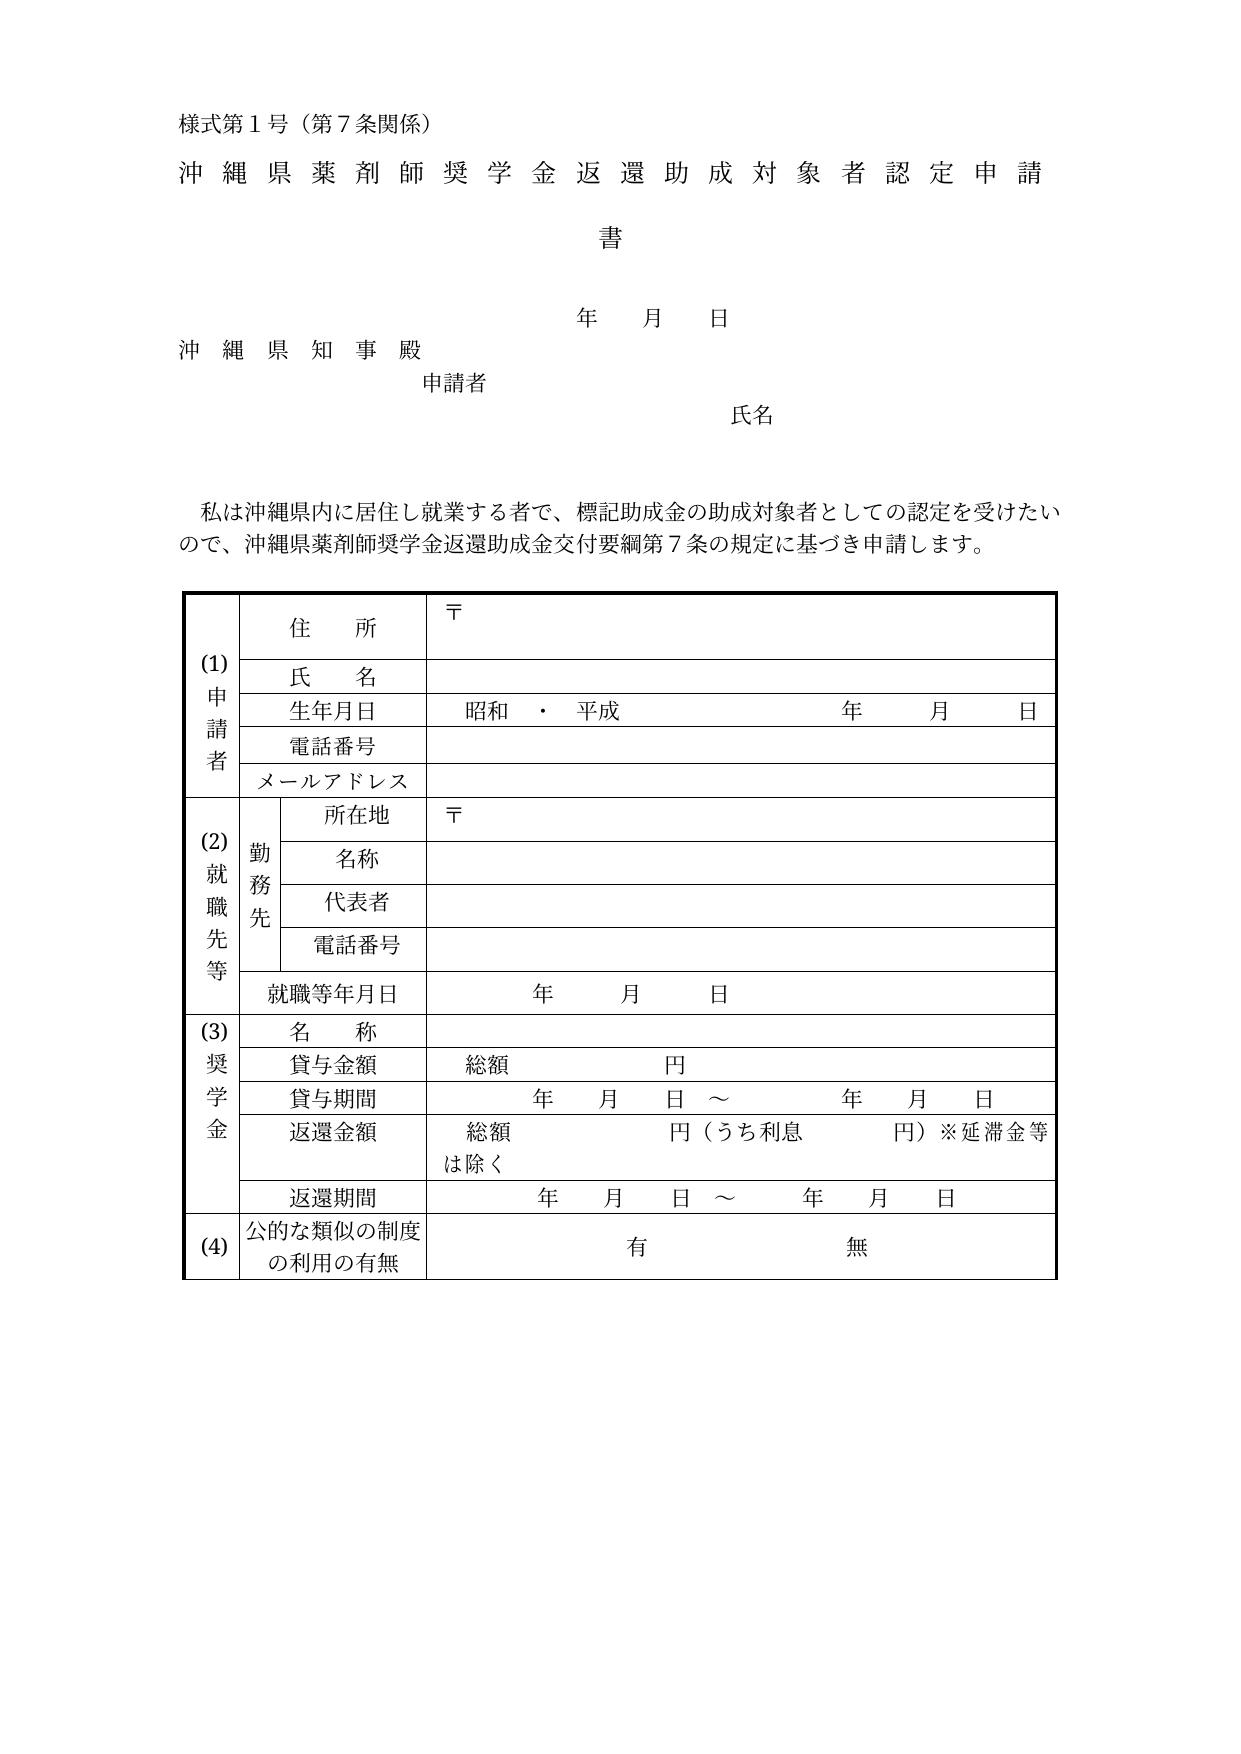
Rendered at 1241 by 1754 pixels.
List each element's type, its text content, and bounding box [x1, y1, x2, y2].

table_cell [427, 928, 1055, 971]
table_cell 返還金額 [240, 1115, 426, 1179]
table_cell [427, 660, 1055, 692]
table_cell 年 月 日 ～ 年 月 日 [427, 1181, 1055, 1213]
table_cell 年 月 日 [427, 972, 1055, 1014]
table_header 住 所 [240, 595, 426, 659]
table_header (1)申 請 者 [186, 595, 239, 797]
table_cell 代表者 [281, 885, 426, 927]
table_cell 返還期間 [240, 1181, 426, 1213]
table_cell 貸与期間 [240, 1082, 426, 1114]
table_cell メールアドレス [240, 764, 426, 797]
table_cell 生年月日 [240, 694, 426, 726]
table_cell 貸与金額 [240, 1048, 426, 1081]
table_cell 名称 [281, 842, 426, 884]
table_cell 昭和 ・ 平成 年 月 日 [427, 694, 1055, 726]
table_cell [427, 1015, 1055, 1047]
table_cell 〒 [427, 798, 1055, 841]
table_cell 勤 務 先 [240, 798, 280, 971]
table_cell 氏 名 [240, 660, 426, 692]
table_cell [427, 764, 1055, 797]
table_header 〒 [427, 595, 1055, 659]
table_cell [427, 885, 1055, 927]
table_cell (2)就 職 先 等 [186, 798, 239, 1014]
table_cell 所在地 [281, 798, 426, 841]
table_cell 年 月 日 ～ 年 月 日 [427, 1082, 1055, 1114]
table_cell 総額 円（うち利息 円）※延滞金等は除く [427, 1115, 1055, 1179]
table_cell 電話番号 [281, 928, 426, 971]
text 私は沖縄県内に居住し就業する者で、標記助成金の助成対象者としての認定を受けたいので、沖縄県薬剤師奨学金返還助成金交付要綱第７条の規定に基づき申請します。 [178, 494, 1062, 559]
text 沖 縄 県 知 事 殿 [178, 333, 1062, 365]
table_cell 名 称 [240, 1015, 426, 1047]
text 氏名 [178, 398, 1062, 430]
table_cell (4) [186, 1214, 239, 1278]
table_cell (3)奨 学 金 [186, 1015, 239, 1213]
text 年 月 日 [178, 301, 1062, 333]
text 様式第１号（第７条関係） [178, 107, 1062, 139]
text 沖縄県薬剤師奨学金返還助成対象者認定申請書 [178, 139, 1062, 268]
text 申請者 [178, 365, 1062, 398]
table_cell 就職等年月日 [240, 972, 426, 1014]
table_cell [427, 842, 1055, 884]
table_cell 総額 円 [427, 1048, 1055, 1081]
table_cell 電話番号 [240, 727, 426, 763]
table_cell 有 無 [427, 1214, 1055, 1278]
table_cell 公的な類似の制度の利用の有無 [240, 1214, 426, 1278]
table_cell [427, 727, 1055, 763]
